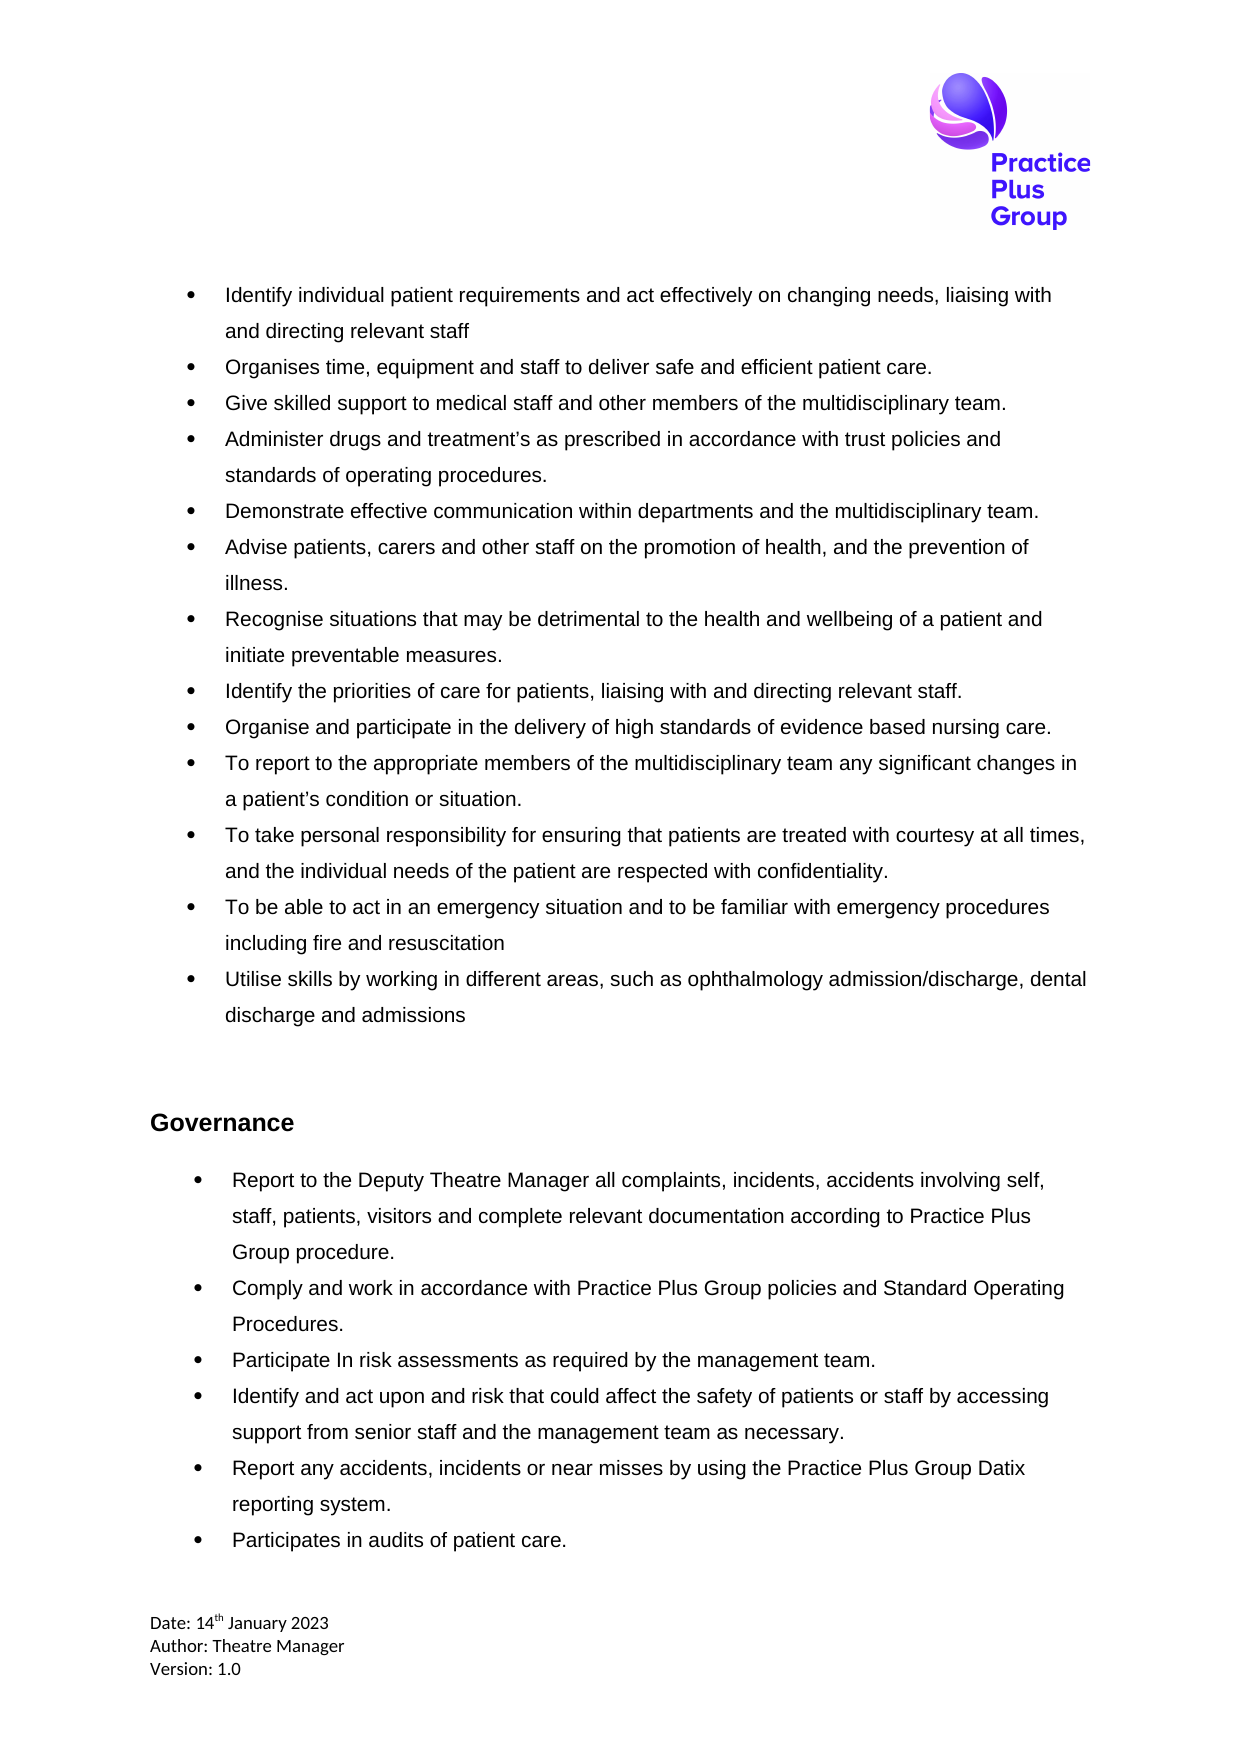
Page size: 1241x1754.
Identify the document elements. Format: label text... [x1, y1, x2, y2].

list Organises time, equipment and staff to deliver safe and efficient patient care. [187, 354, 1090, 379]
picture [929, 73, 1091, 230]
list Give skilled support to medical staff and other members of the multidisciplinary team. [187, 391, 1090, 415]
list Recognise situations that may be detrimental to the health and wellbeing of a patient and initiate preventable measures. [187, 607, 1090, 667]
list Participate In risk assessments as required by the management team. [194, 1348, 1090, 1372]
list Utilise skills by working in different areas, such as ophthalmology admission/discharge, dental discharge and admissions [187, 967, 1090, 1027]
list Report to the Deputy Theatre Manager all complaints, incidents, accidents involving self, staff, patients, visitors and complete relevant documentation according to Practice Plus Group procedure. [194, 1168, 1090, 1264]
list To be able to act in an emergency situation and to be familiar with emergency procedures including fire and resuscitation [187, 895, 1090, 955]
list Identify the priorities of care for patients, liaising with and directing relevant staff. [187, 679, 1090, 703]
list Identify and act upon and risk that could affect the safety of patients or staff by accessing support from senior staff and the management team as necessary. [194, 1384, 1090, 1444]
text Governance [150, 1108, 1090, 1137]
list Demonstrate effective communication within departments and the multidisciplinary team. [187, 499, 1090, 523]
list To take personal responsibility for ensuring that patients are treated with courtesy at all times, and the individual needs of the patient are respected with confidentiality. [187, 823, 1090, 883]
list Administer drugs and treatment’s as prescribed in accordance with trust policies and standards of operating procedures. [187, 427, 1090, 487]
list Report any accidents, incidents or near misses by using the Practice Plus Group Datix reporting system. [194, 1456, 1090, 1516]
list Participates in audits of patient care. [194, 1528, 1090, 1552]
list Organise and participate in the delivery of high standards of evidence based nursing care. [187, 715, 1090, 739]
list Advise patients, carers and other staff on the promotion of health, and the prevention of illness. [187, 535, 1090, 595]
list Identify individual patient requirements and act effectively on changing needs, liaising with and directing relevant staff [187, 283, 1090, 343]
list Comply and work in accordance with Practice Plus Group policies and Standard Operating Procedures. [194, 1276, 1090, 1336]
list To report to the appropriate members of the multidisciplinary team any significant changes in a patient’s condition or situation. [187, 751, 1090, 811]
